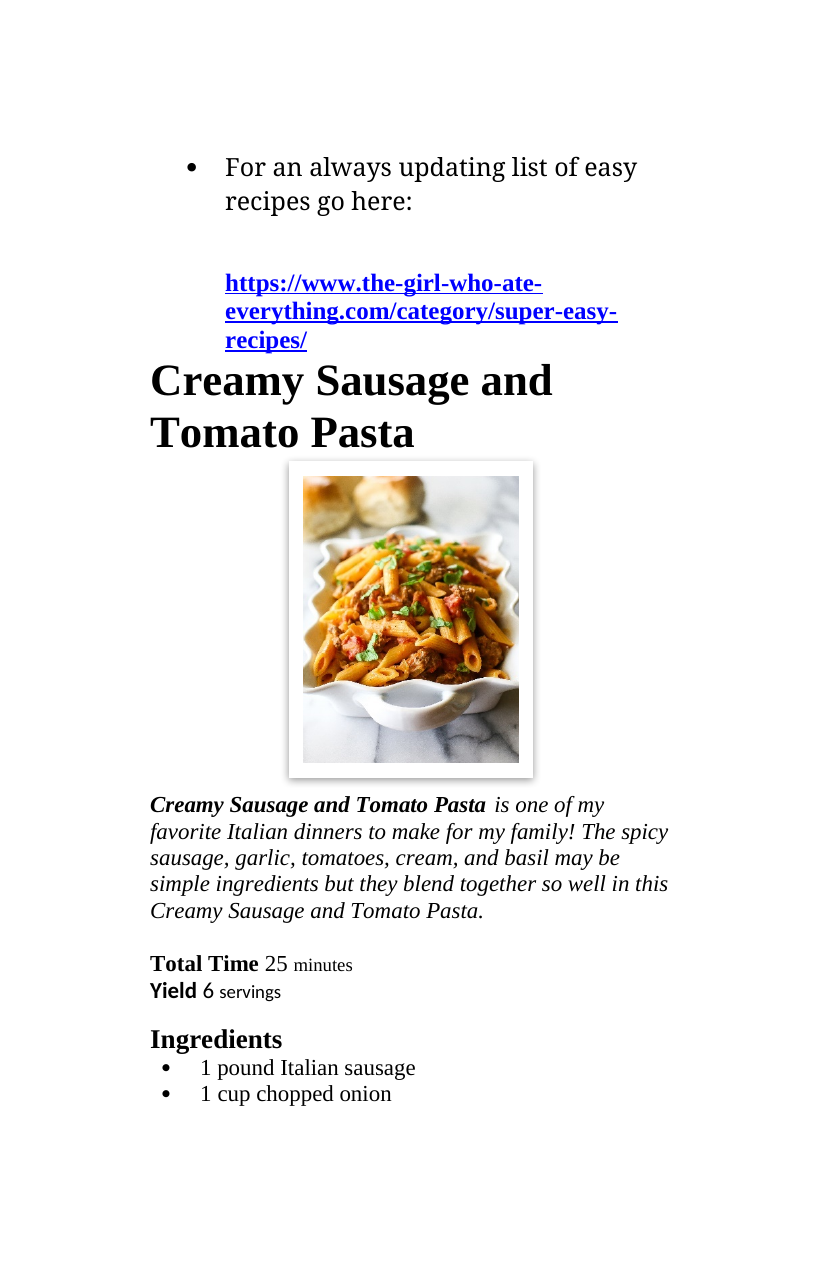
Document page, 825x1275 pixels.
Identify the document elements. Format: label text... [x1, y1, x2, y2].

list 1 pound Italian sausage [162, 1054, 675, 1080]
subtitle https://www.the-girl-who-ate-everything.com/category/super-easy-recipes/ [225, 268, 675, 354]
list 1 cup chopped onion [162, 1080, 675, 1107]
picture [303, 476, 519, 763]
subtitle Ingredients [150, 1023, 675, 1054]
subtitle Creamy Sausage and Tomato Pasta [150, 354, 675, 457]
text Yield 6 servings [150, 976, 675, 1004]
text Total Time 25 minutes [150, 949, 675, 976]
subtitle For an always updating list of easy recipes go here: [187, 150, 675, 218]
text Creamy Sausage and Tomato Pasta is one of my favorite Italian dinners to make for my family! The spicy sausage, garlic, tomatoes, cream, and basil may be simple ingredients but they blend together so well in this Creamy Sausage and Tomato Pasta. [150, 791, 675, 923]
